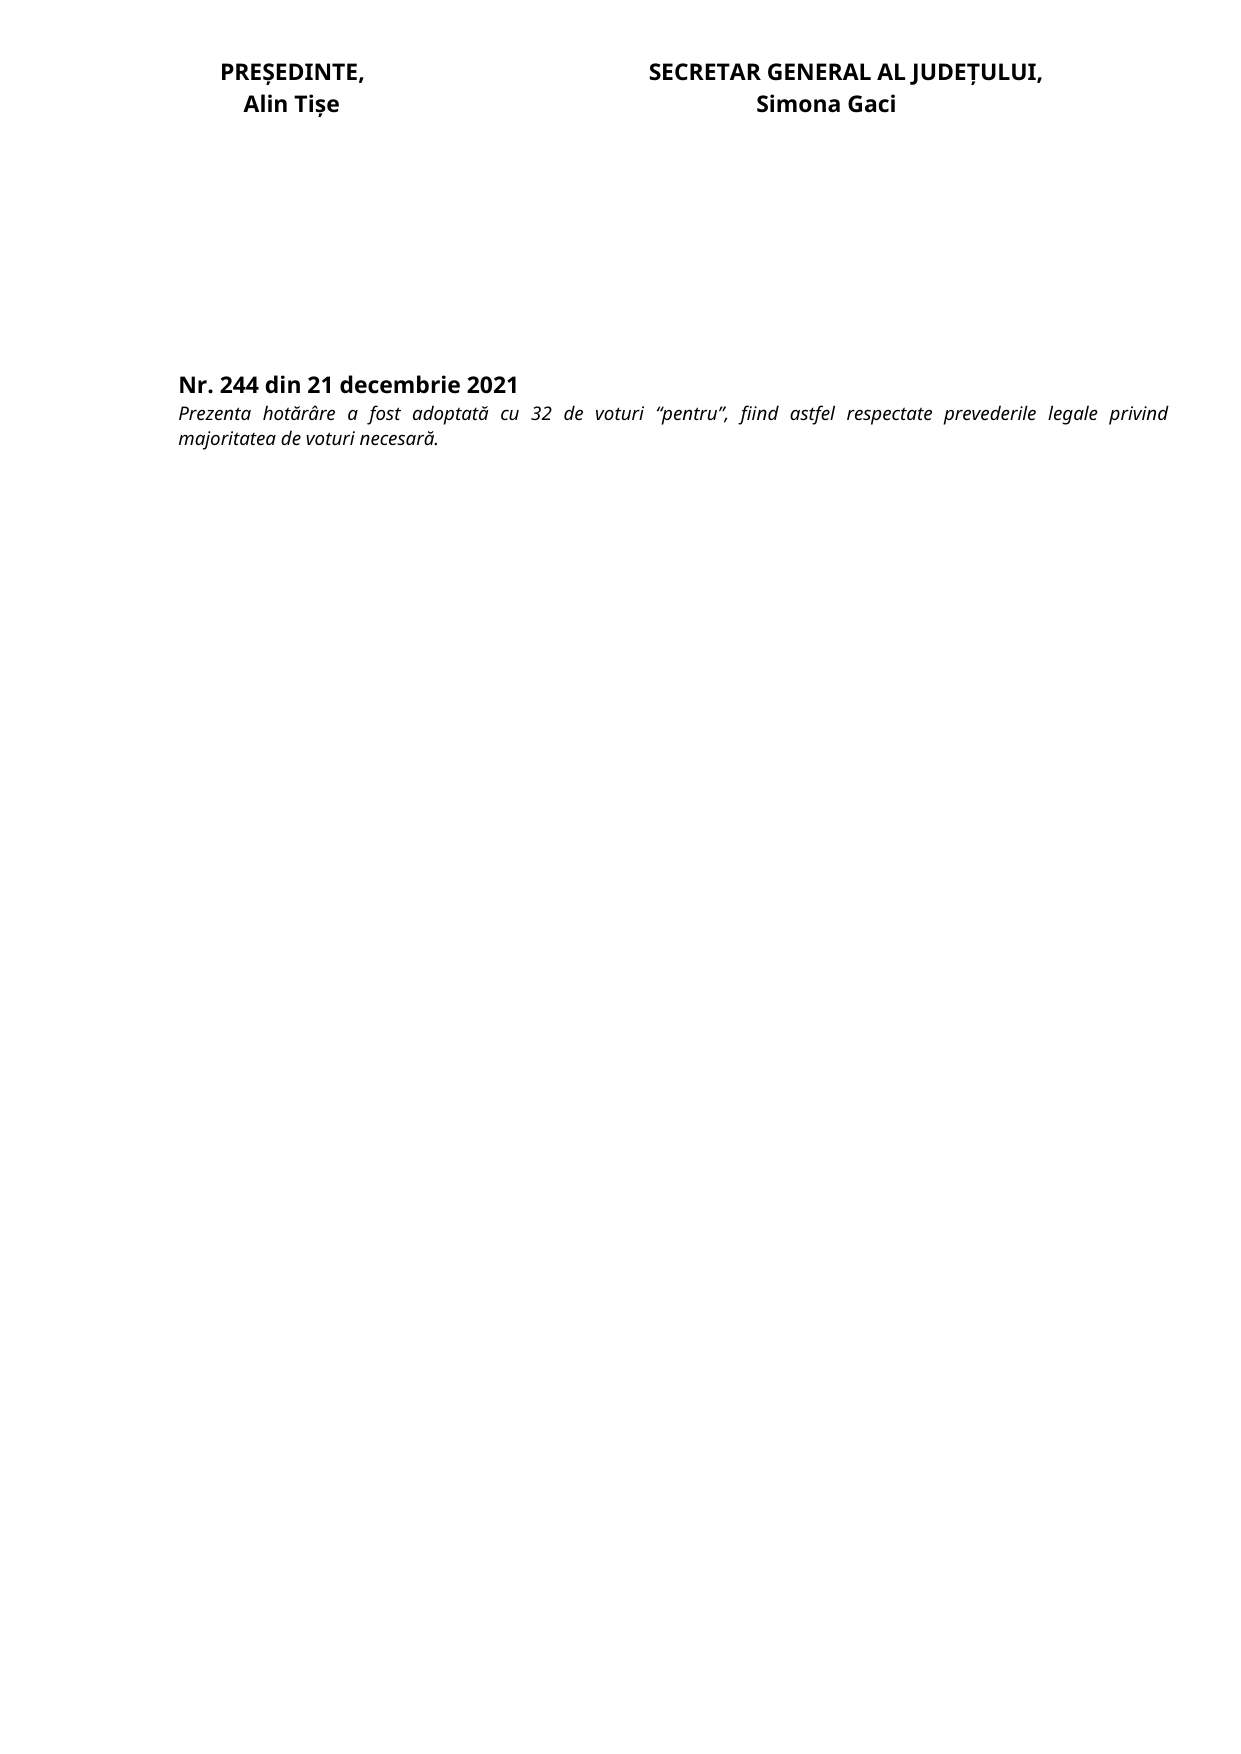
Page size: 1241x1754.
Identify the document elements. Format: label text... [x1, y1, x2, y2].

text Alin Tișe Simona Gaci [178, 87, 1172, 119]
text Prezenta hotărâre a fost adoptată cu 32 de voturi “pentru”, fiind astfel respectate prevederile legale privind majoritatea de voturi necesară. [178, 400, 1172, 451]
text PREŞEDINTE, SECRETAR GENERAL AL JUDEŢULUI, [178, 56, 1172, 87]
text Nr. 244 din 21 decembrie 2021 [178, 369, 1172, 400]
